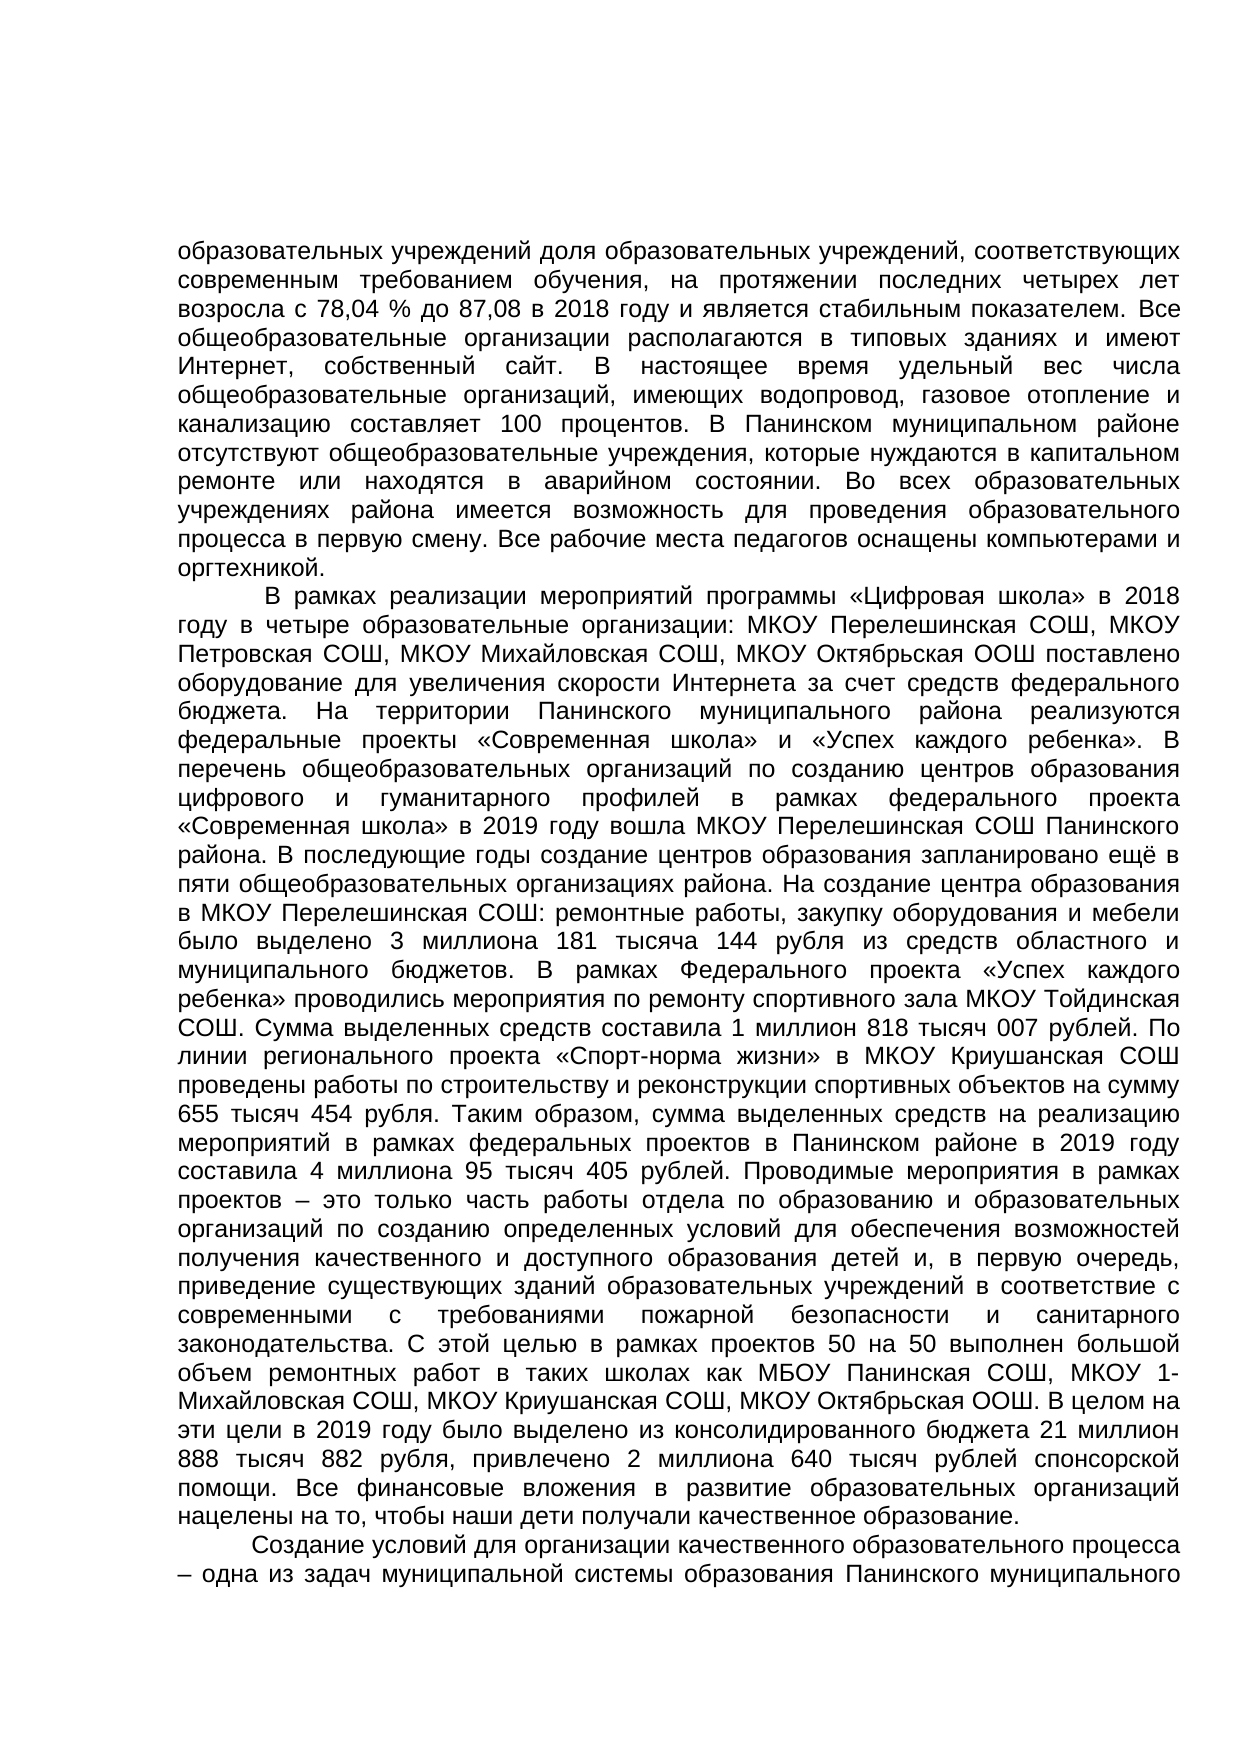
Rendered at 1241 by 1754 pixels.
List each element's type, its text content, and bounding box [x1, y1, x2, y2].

text В рамках реализации мероприятий программы «Цифровая школа» в 2018 году в четыре образовательные организации: МКОУ Перелешинская СОШ, МКОУ Петровская СОШ, МКОУ Михайловская СОШ, МКОУ Октябрьская ООШ поставлено оборудование для увеличения скорости Интернета за счет средств федерального бюджета. На территории Панинского муниципального района реализуются федеральные проекты «Современная школа» и «Успех каждого ребенка». В перечень общеобразовательных организаций по созданию центров образования цифрового и гуманитарного профилей в рамках федерального проекта «Современная школа» в 2019 году вошла МКОУ Перелешинская СОШ Панинского района. В последующие годы создание центров образования запланировано ещё в пяти общеобразовательных организациях района. На создание центра образования в МКОУ Перелешинская СОШ: ремонтные работы, закупку оборудования и мебели было выделено 3 миллиона 181 тысяча 144 рубля из средств областного и муниципального бюджетов. В рамках Федерального проекта «Успех каждого ребенка» проводились мероприятия по ремонту спортивного зала МКОУ Тойдинская СОШ. Сумма выделенных средств составила 1 миллион 818 тысяч 007 рублей. По линии регионального проекта «Спорт-норма жизни» в МКОУ Криушанская СОШ проведены работы по строительству и реконструкции спортивных объектов на сумму 655 тысяч 454 рубля. Таким образом, сумма выделенных средств на реализацию мероприятий в рамках федеральных проектов в Панинском районе в 2019 году составила 4 миллиона 95 тысяч 405 рублей. Проводимые мероприятия в рамках проектов – это только часть работы отдела по образованию и образовательных организаций по созданию определенных условий для обеспечения возможностей получения качественного и доступного образования детей и, в первую очередь, приведение существующих зданий образовательных учреждений в соответствие с современными с требованиями пожарной безопасности и санитарного законодательства. С этой целью в рамках проектов 50 на 50 выполнен большой объем ремонтных работ в таких школах как МБОУ Панинская СОШ, МКОУ 1-Михайловская СОШ, МКОУ Криушанская СОШ, МКОУ Октябрьская ООШ. В целом на эти цели в 2019 году было выделено из консолидированного бюджета 21 миллион 888 тысяч 882 рубля, привлечено 2 миллиона 640 тысяч рублей спонсорской помощи. Все финансовые вложения в развитие образовательных организаций нацелены на то, чтобы наши дети получали качественное образование. [177, 581, 1181, 1530]
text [177, 236, 1181, 581]
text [177, 1530, 1181, 1631]
